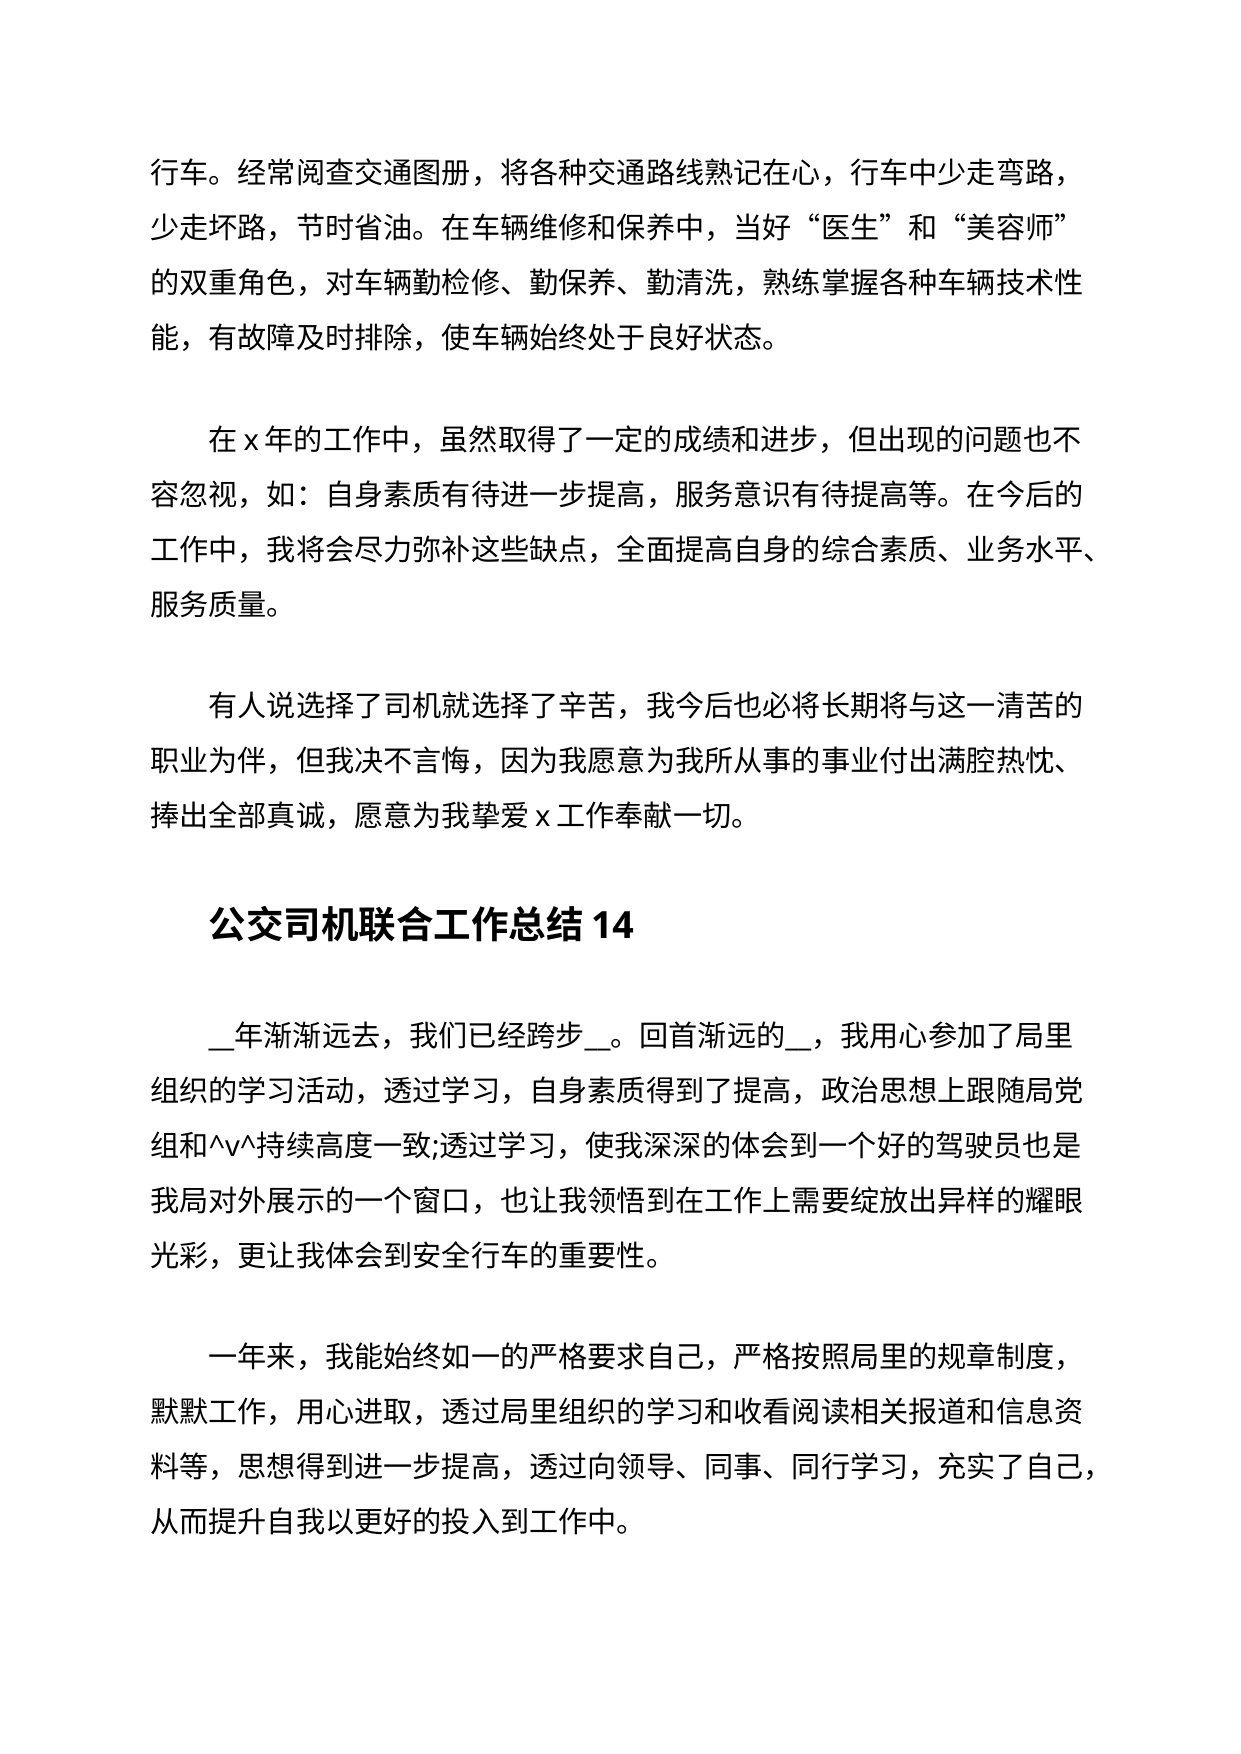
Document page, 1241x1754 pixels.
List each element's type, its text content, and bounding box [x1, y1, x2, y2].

text 公交司机联合工作总结14 [150, 895, 1090, 949]
text 有人说选择了司机就选择了辛苦，我今后也必将长期将与这一清苦的职业为伴，但我决不言悔，因为我愿意为我所从事的事业付出满腔热忱、捧出全部真诚，愿意为我挚爱x工作奉献一切。 [150, 683, 1090, 835]
text 一年来，我能始终如一的严格要求自己，严格按照局里的规章制度，默默工作，用心进取，透过局里组织的学习和收看阅读相关报道和信息资料等，思想得到进一步提高，透过向领导、同事、同行学习，充实了自己，从而提升自我以更好的投入到工作中。 [150, 1334, 1090, 1541]
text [150, 150, 1090, 357]
text 在x年的工作中，虽然取得了一定的成绩和进步，但出现的问题也不容忽视，如：自身素质有待进一步提高，服务意识有待提高等。在今后的工作中，我将会尽力弥补这些缺点，全面提高自身的综合素质、业务水平、服务质量。 [150, 416, 1090, 623]
text __年渐渐远去，我们已经跨步__。回首渐远的__，我用心参加了局里组织的学习活动，透过学习，自身素质得到了提高，政治思想上跟随局党组和^v^持续高度一致;透过学习，使我深深的体会到一个好的驾驶员也是我局对外展示的一个窗口，也让我领悟到在工作上需要绽放出异样的耀眼光彩，更让我体会到安全行车的重要性。 [150, 1012, 1090, 1274]
